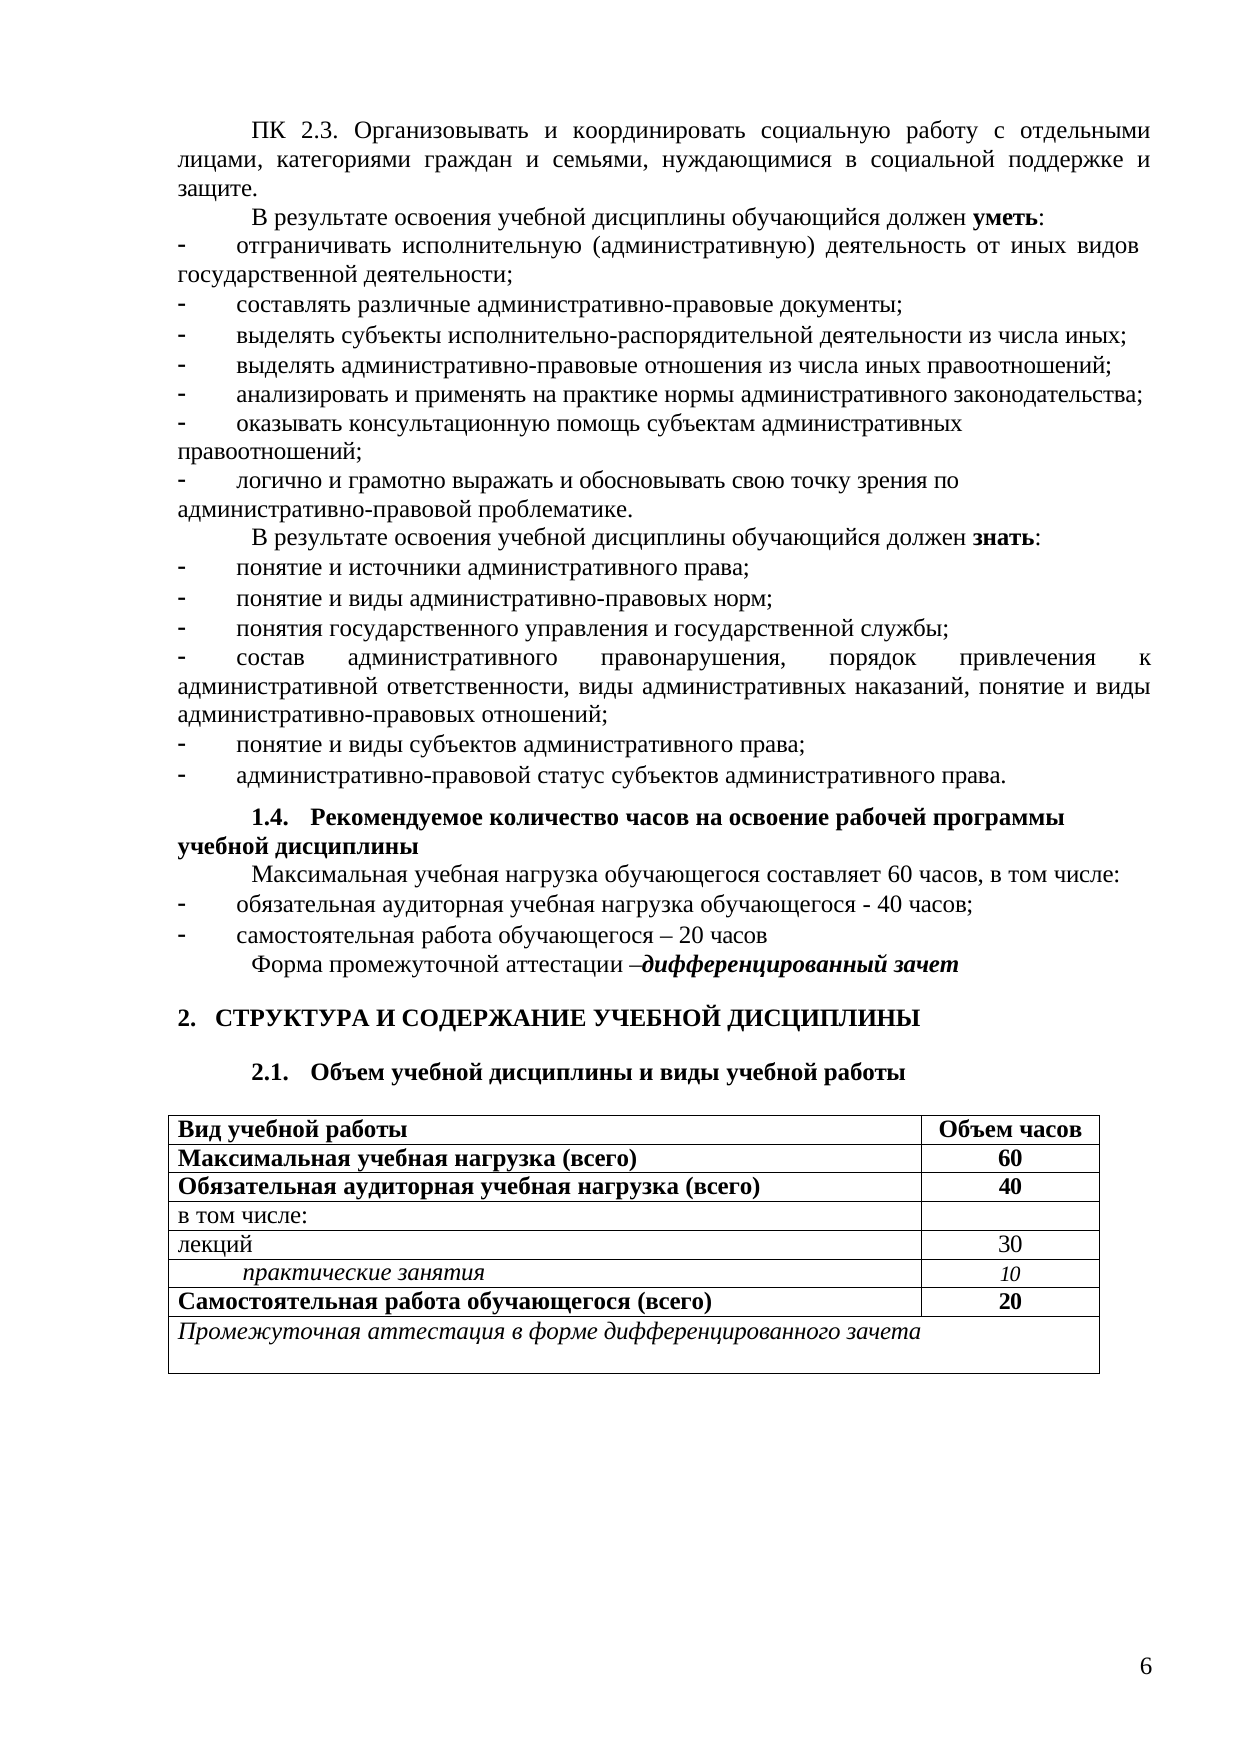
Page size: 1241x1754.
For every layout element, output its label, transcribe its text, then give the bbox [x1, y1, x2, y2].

table_cell практические занятия [169, 1260, 921, 1287]
table_cell 20 [922, 1288, 1099, 1316]
table_cell 40 [922, 1173, 1099, 1201]
text В результате освоения учебной дисциплины обучающийся должен уметь: [251, 202, 1163, 230]
table_cell лекций [169, 1231, 921, 1258]
list самостоятельная работа обучающегося – 20 часов [177, 919, 1163, 949]
table_cell [922, 1202, 1099, 1229]
table_cell 30 [922, 1231, 1099, 1258]
table_cell Самостоятельная работа обучающегося (всего) [169, 1288, 921, 1316]
list понятие и виды административно-правовых норм; [177, 582, 1163, 612]
list понятие и виды субъектов административного права; [177, 728, 1163, 759]
table_cell в том числе: [169, 1202, 921, 1229]
table_header Вид учебной работы [169, 1116, 921, 1144]
text ПК 2.3. Организовывать и координировать социальную работу с отдельными лицами, категориями граждан и семьями, нуждающимися в социальной поддержке и защите. [177, 115, 1152, 201]
list составлять различные административно-правовые документы; [177, 288, 1163, 319]
table_header Объем часов [922, 1116, 1099, 1144]
text В результате освоения учебной дисциплины обучающийся должен знать: [251, 522, 1163, 551]
list понятия государственного управления и государственной службы; [177, 612, 1163, 643]
list выделять субъекты исполнительно-распорядительной деятельности из числа иных; [177, 319, 1163, 349]
list логично и грамотно выражать и обосновывать свою точку зрения по административно-правовой проблематике. [177, 465, 1151, 522]
table_cell Максимальная учебная нагрузка (всего) [169, 1145, 921, 1172]
list состав административного правонарушения, порядок привлечения к административной ответственности, виды административных наказаний, понятие и виды административно-правовых отношений; [177, 643, 1152, 728]
table_cell Обязательная аудиторная учебная нагрузка (всего) [169, 1173, 921, 1201]
table_cell 60 [922, 1145, 1099, 1172]
subtitle Объем учебной дисциплины и виды учебной работы [251, 1057, 1163, 1086]
list выделять административно-правовые отношения из числа иных правоотношений; [177, 349, 1163, 380]
list административно-правовой статус субъектов административного права. [177, 759, 1163, 789]
subtitle Рекомендуемое количество часов на освоение рабочей программы учебной дисциплины [177, 802, 1065, 860]
text Максимальная учебная нагрузка обучающегося составляет 60 часов, в том числе: [251, 860, 1163, 888]
list анализировать и применять на практике нормы административного законодательства; [177, 380, 1152, 408]
list отграничивать исполнительную (административную) деятельность от иных видов государственной деятельности; [177, 231, 1152, 288]
text Форма промежуточной аттестации –дифференцированный зачет [251, 949, 1163, 978]
list обязательная аудиторная учебная нагрузка обучающегося - 40 часов; [177, 888, 1163, 919]
table_cell 10 [922, 1260, 1099, 1287]
list понятие и источники административного права; [177, 551, 1163, 582]
list оказывать консультационную помощь субъектам административных правоотношений; [177, 408, 1151, 465]
table_cell Промежуточная аттестация в форме дифференцированного зачета [169, 1317, 1099, 1373]
subtitle СТРУКТУРА И СОДЕРЖАНИЕ УЧЕБНОЙ ДИСЦИПЛИНЫ [177, 1003, 1163, 1032]
